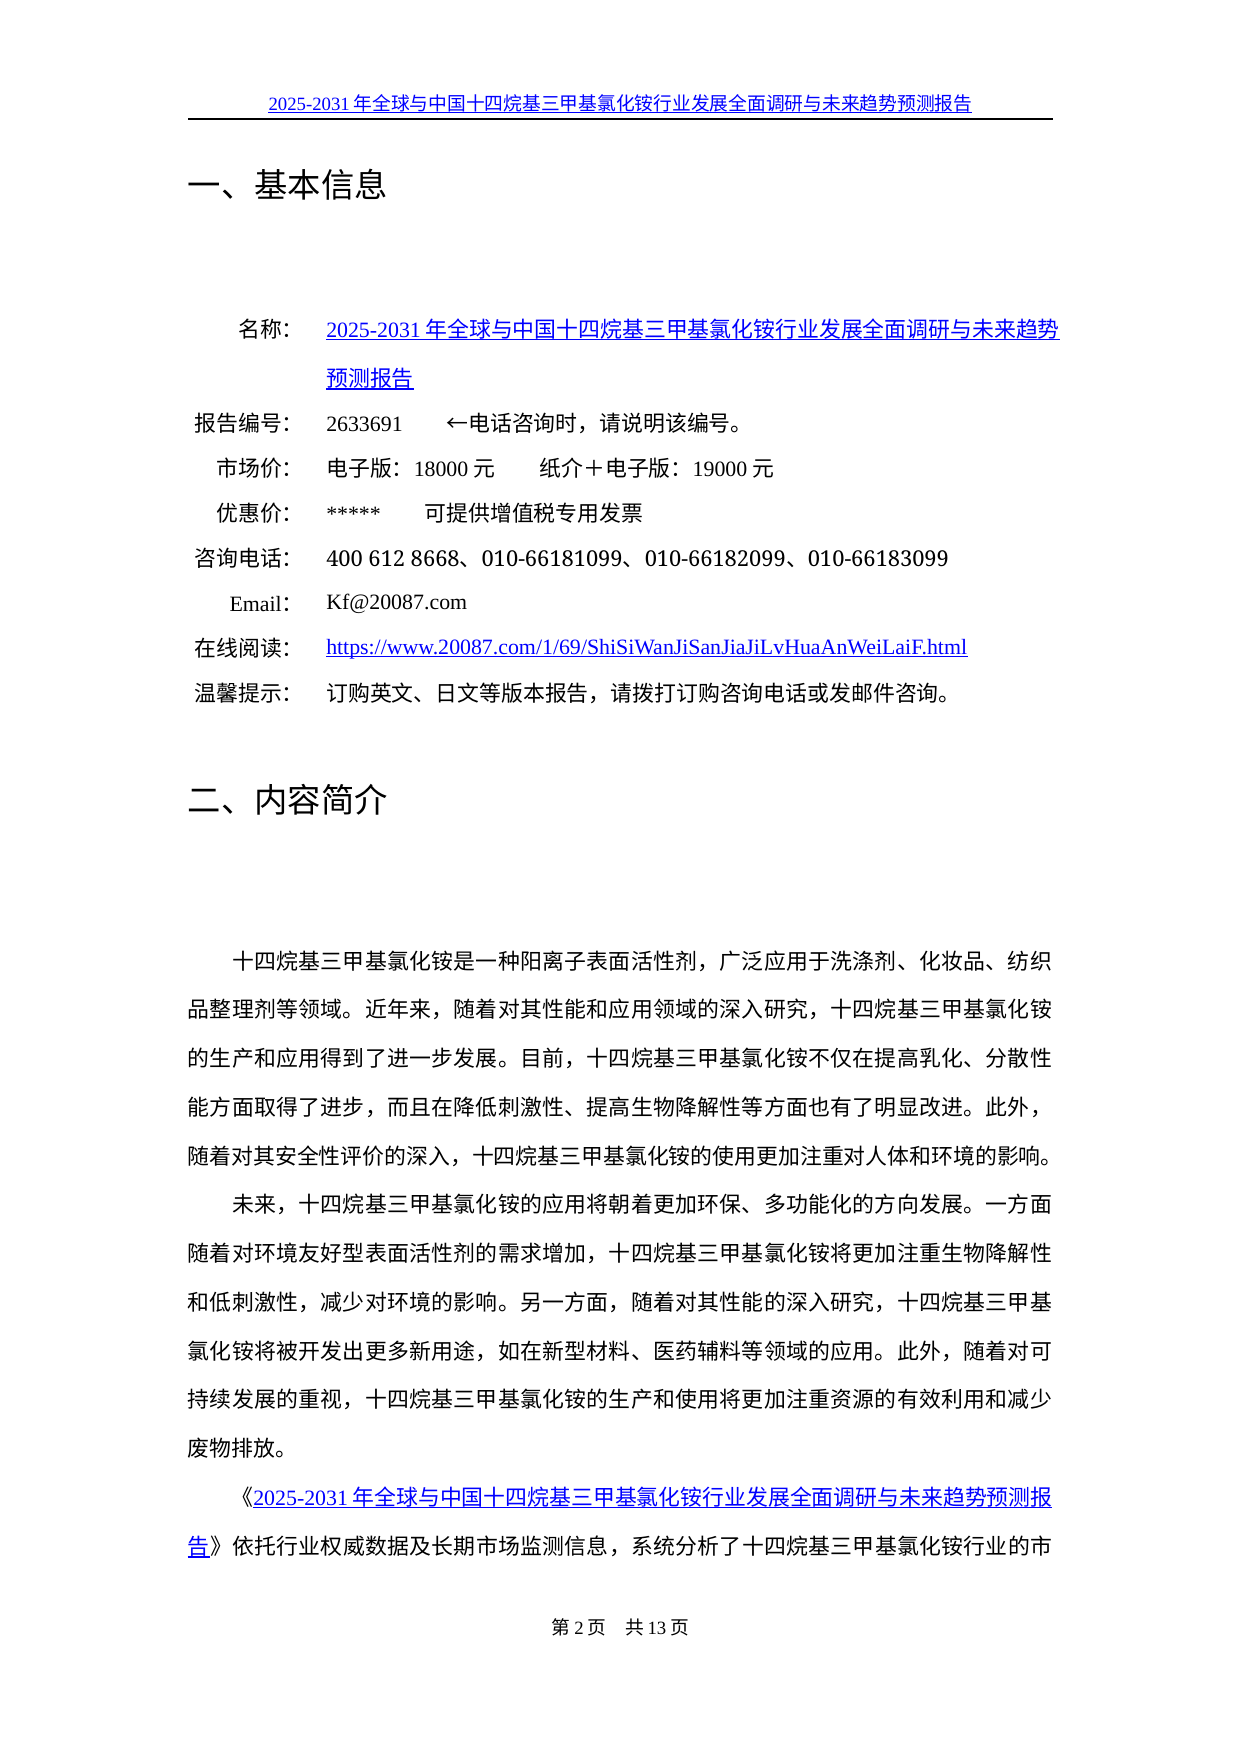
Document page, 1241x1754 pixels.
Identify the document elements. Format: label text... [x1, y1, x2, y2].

table_cell 优惠价： [167, 495, 315, 540]
table_header 2025-2031年全球与中国十四烷基三甲基氯化铵行业发展全面调研与未来趋势预测报告 [315, 312, 1073, 405]
table_cell 报告编号： [167, 405, 315, 450]
table_cell 2633691 ←电话咨询时，请说明该编号。 [315, 405, 1073, 450]
title 二、内容简介 [187, 766, 1053, 831]
table_header 名称： [167, 312, 315, 405]
table_cell 温馨提示： [167, 675, 315, 720]
table_cell 400 612 8668、010-66181099、010-66182099、010-66183099 [315, 540, 1073, 585]
table_cell 咨询电话： [167, 540, 315, 585]
table_cell 电子版：18000 元 纸介＋电子版：19000 元 [315, 450, 1073, 495]
table_cell Kf@20087.com [315, 585, 1073, 630]
table_cell 在线阅读： [167, 630, 315, 675]
title 一、基本信息 [187, 150, 1053, 215]
table_cell 市场价： [167, 450, 315, 495]
table_cell ***** 可提供增值税专用发票 [315, 495, 1073, 540]
table_cell [315, 630, 1073, 675]
table_cell Email： [167, 585, 315, 630]
table_cell 订购英文、日文等版本报告，请拨打订购咨询电话或发邮件咨询。 [315, 675, 1073, 720]
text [187, 943, 1053, 1561]
